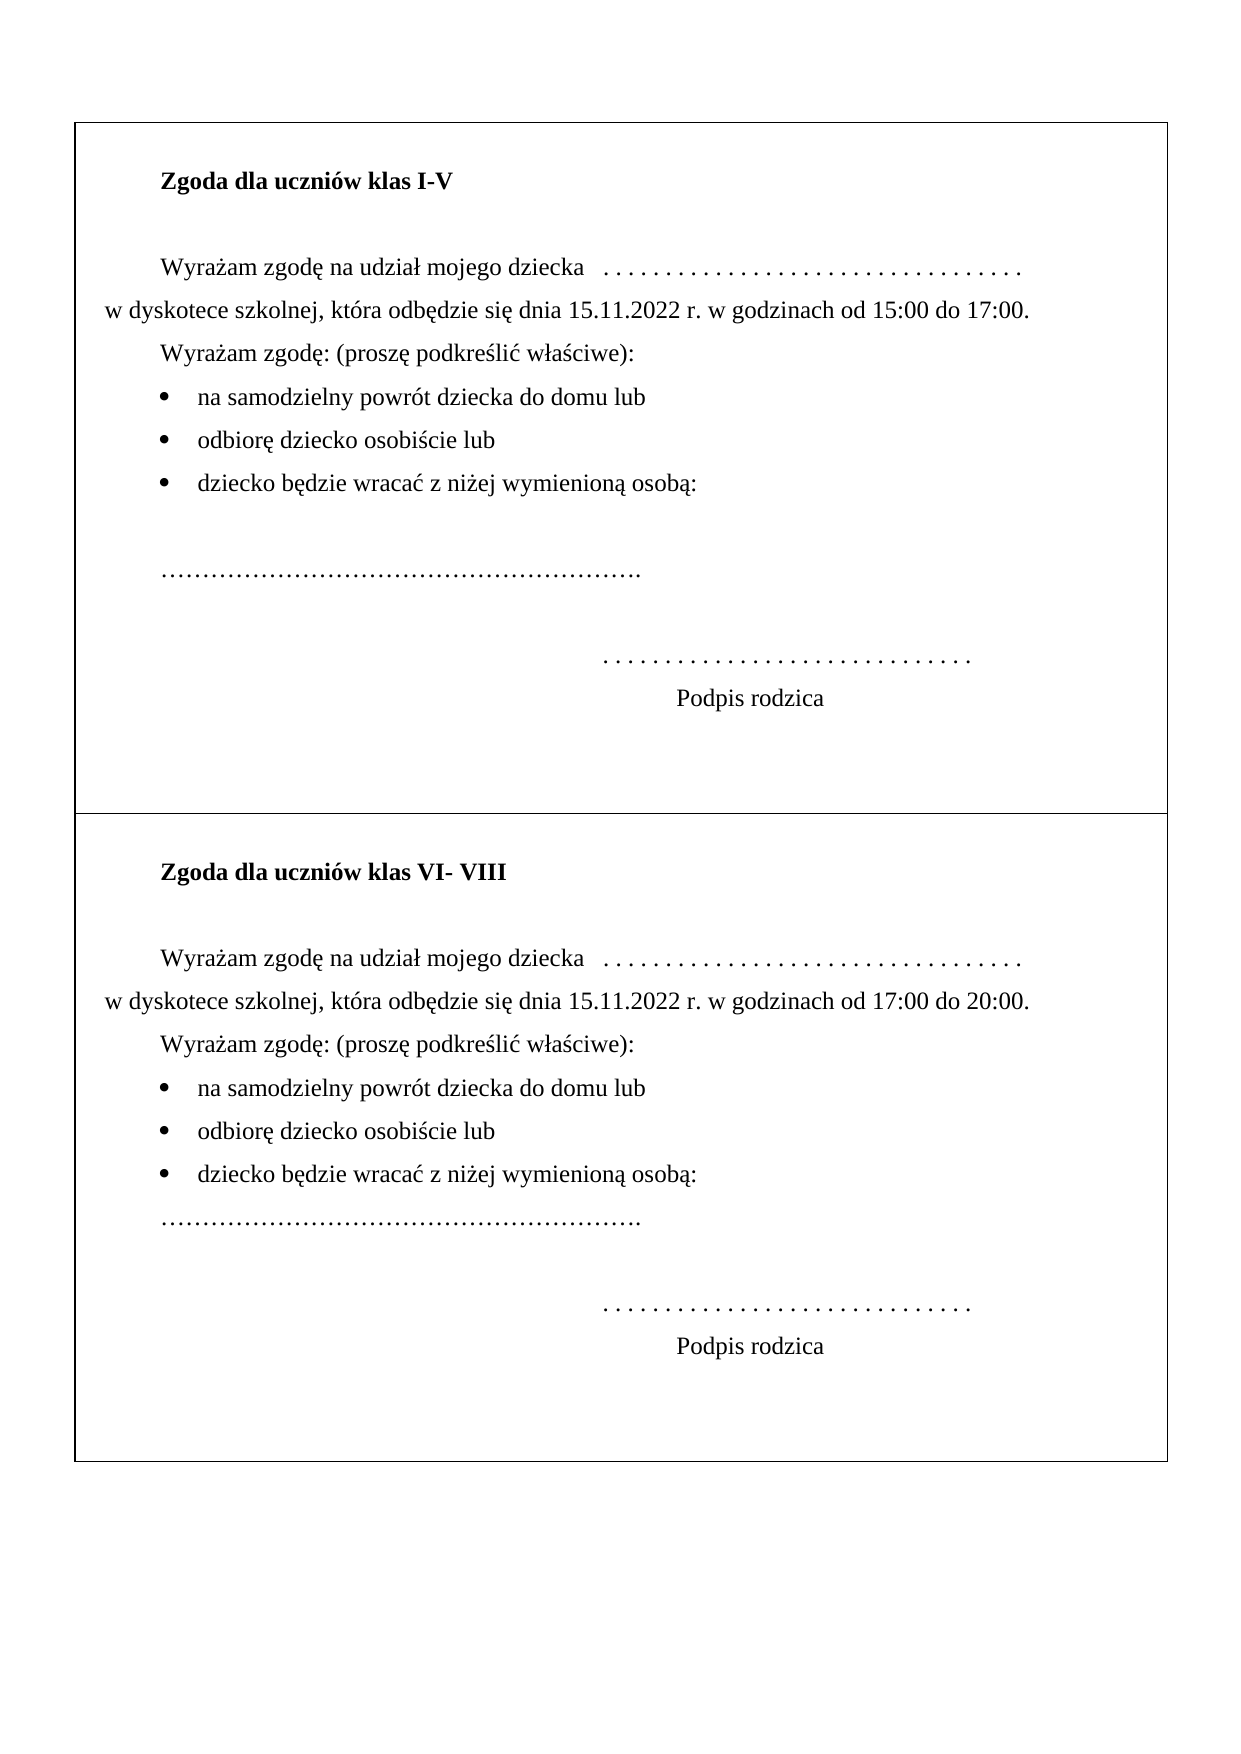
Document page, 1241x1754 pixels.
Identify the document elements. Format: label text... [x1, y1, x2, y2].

table_header Zgoda dla uczniów klas I-V Wyrażam zgodę na udział mojego dziecka . . . . . . . . . . . . . . . . . . . . . . . . . . . . . . . . . . w dyskotece szkolnej, która odbędzie się dnia 15.11.2022 r. w godzinach od 15:00 do 17:00. Wyrażam zgodę: (proszę podkreślić właściwe): na samodzielny powrót dziecka do domu lub odbiorę dziecko osobiście lub dziecko będzie wracać z niżej wymienioną osobą: …………………………………………………. . . . . . . . . . . . . . . . . . . . . . . . . . . . . . . Podpis rodzica [76, 123, 1167, 813]
table_cell Zgoda dla uczniów klas VI- VIII Wyrażam zgodę na udział mojego dziecka . . . . . . . . . . . . . . . . . . . . . . . . . . . . . . . . . . w dyskotece szkolnej, która odbędzie się dnia 15.11.2022 r. w godzinach od 17:00 do 20:00. Wyrażam zgodę: (proszę podkreślić właściwe): na samodzielny powrót dziecka do domu lub odbiorę dziecko osobiście lub dziecko będzie wracać z niżej wymienioną osobą: …………………………………………………. . . . . . . . . . . . . . . . . . . . . . . . . . . . . . . Podpis rodzica [76, 814, 1167, 1461]
